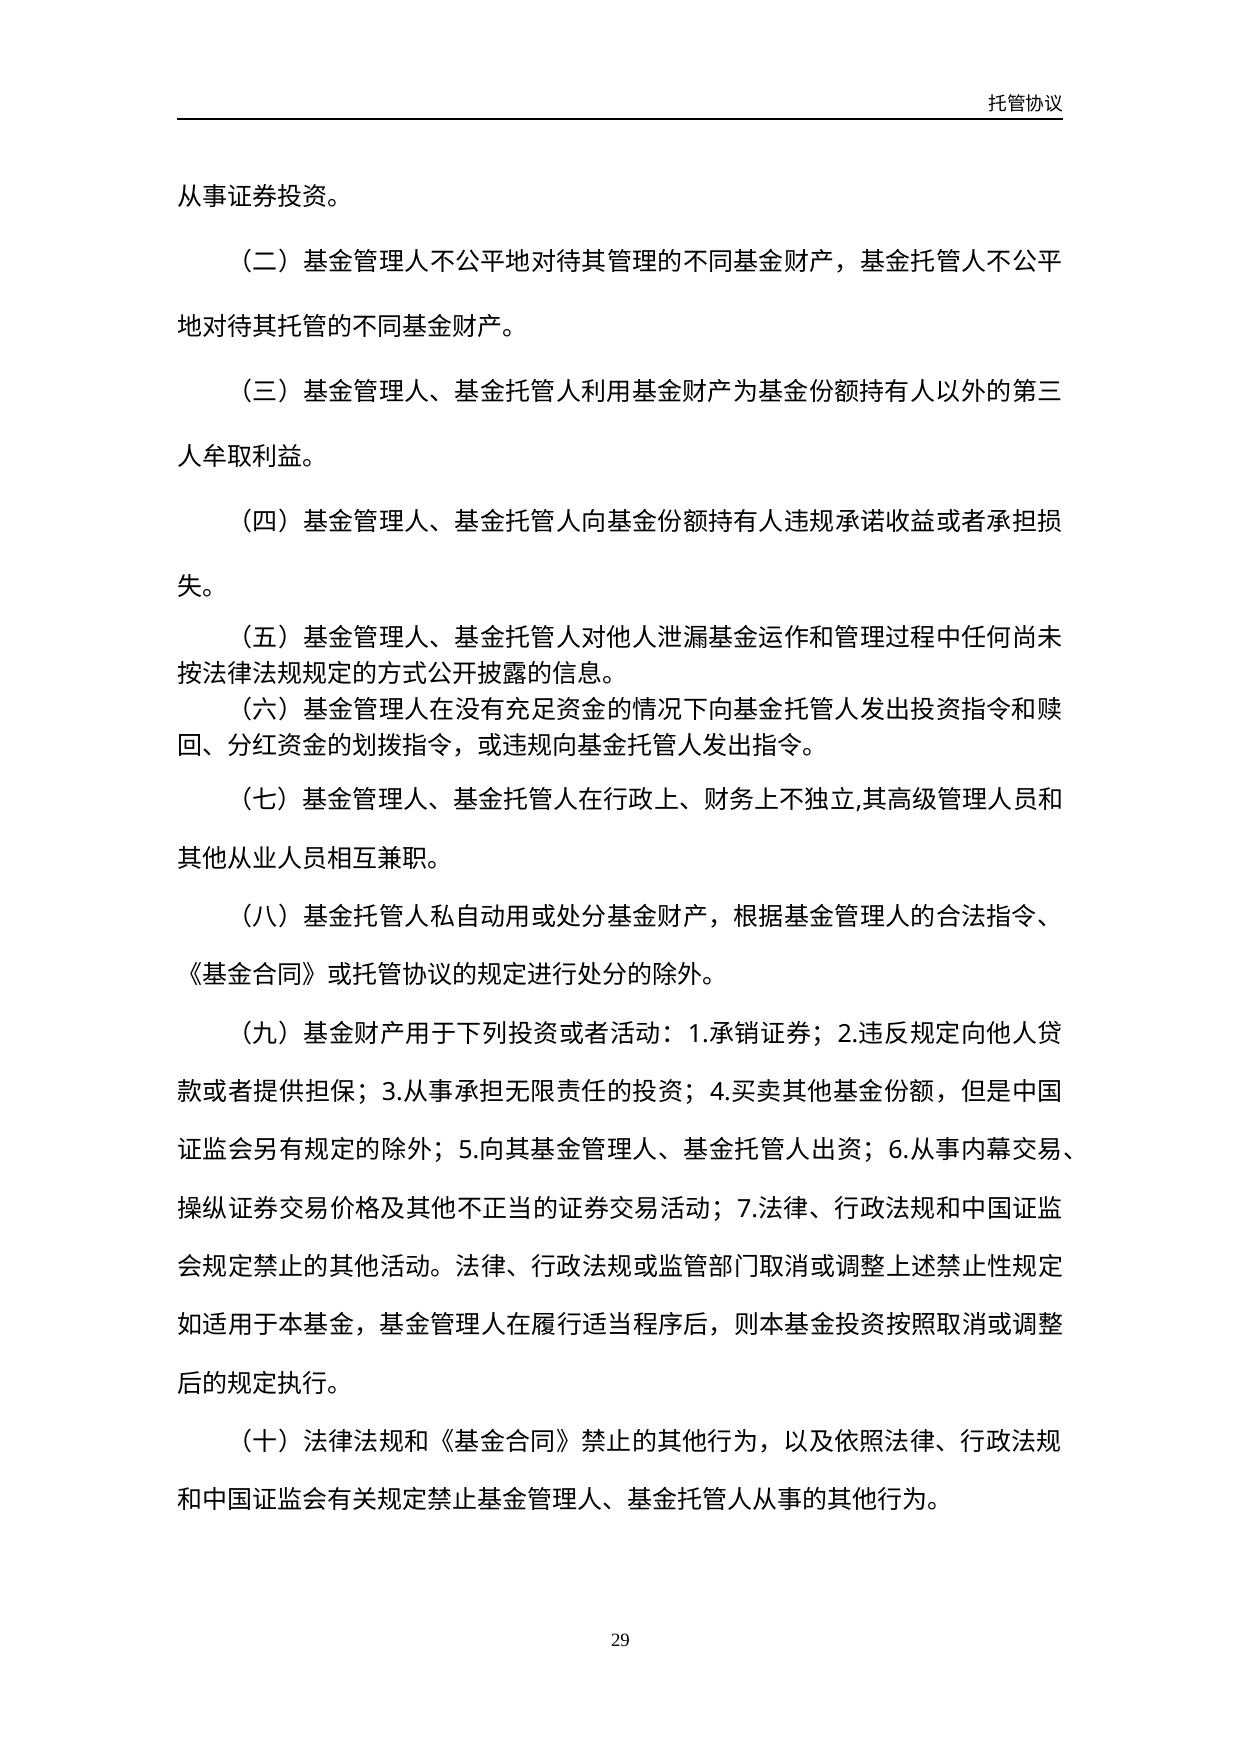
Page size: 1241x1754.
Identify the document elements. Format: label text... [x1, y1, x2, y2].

text （三）基金管理人、基金托管人利用基金财产为基金份额持有人以外的第三人牟取利益。 [177, 357, 1063, 487]
text （十）法律法规和《基金合同》禁止的其他行为，以及依照法律、行政法规和中国证监会有关规定禁止基金管理人、基金托管人从事的其他行为。 [177, 1404, 1063, 1520]
text （二）基金管理人不公平地对待其管理的不同基金财产，基金托管人不公平地对待其托管的不同基金财产。 [177, 227, 1063, 357]
text （四）基金管理人、基金托管人向基金份额持有人违规承诺收益或者承担损失。 [177, 487, 1063, 617]
text （六）基金管理人在没有充足资金的情况下向基金托管人发出投资指令和赎回、分红资金的划拨指令，或违规向基金托管人发出指令。 [177, 689, 1063, 762]
text （八）基金托管人私自动用或处分基金财产，根据基金管理人的合法指令、《基金合同》或托管协议的规定进行处分的除外。 [177, 879, 1063, 995]
text （九）基金财产用于下列投资或者活动：1.承销证券；2.违反规定向他人贷款或者提供担保；3.从事承担无限责任的投资；4.买卖其他基金份额，但是中国证监会另有规定的除外；5.向其基金管理人、基金托管人出资；6.从事内幕交易、操纵证券交易价格及其他不正当的证券交易活动；7.法律、行政法规和中国证监会规定禁止的其他活动。法律、行政法规或监管部门取消或调整上述禁止性规定，如适用于本基金，基金管理人在履行适当程序后，则本基金投资按照取消或调整后的规定执行。 [177, 995, 1063, 1404]
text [177, 162, 1063, 227]
text （七）基金管理人、基金托管人在行政上、财务上不独立,其高级管理人员和其他从业人员相互兼职。 [177, 762, 1063, 879]
text （五）基金管理人、基金托管人对他人泄漏基金运作和管理过程中任何尚未按法律法规规定的方式公开披露的信息。 [177, 617, 1063, 689]
